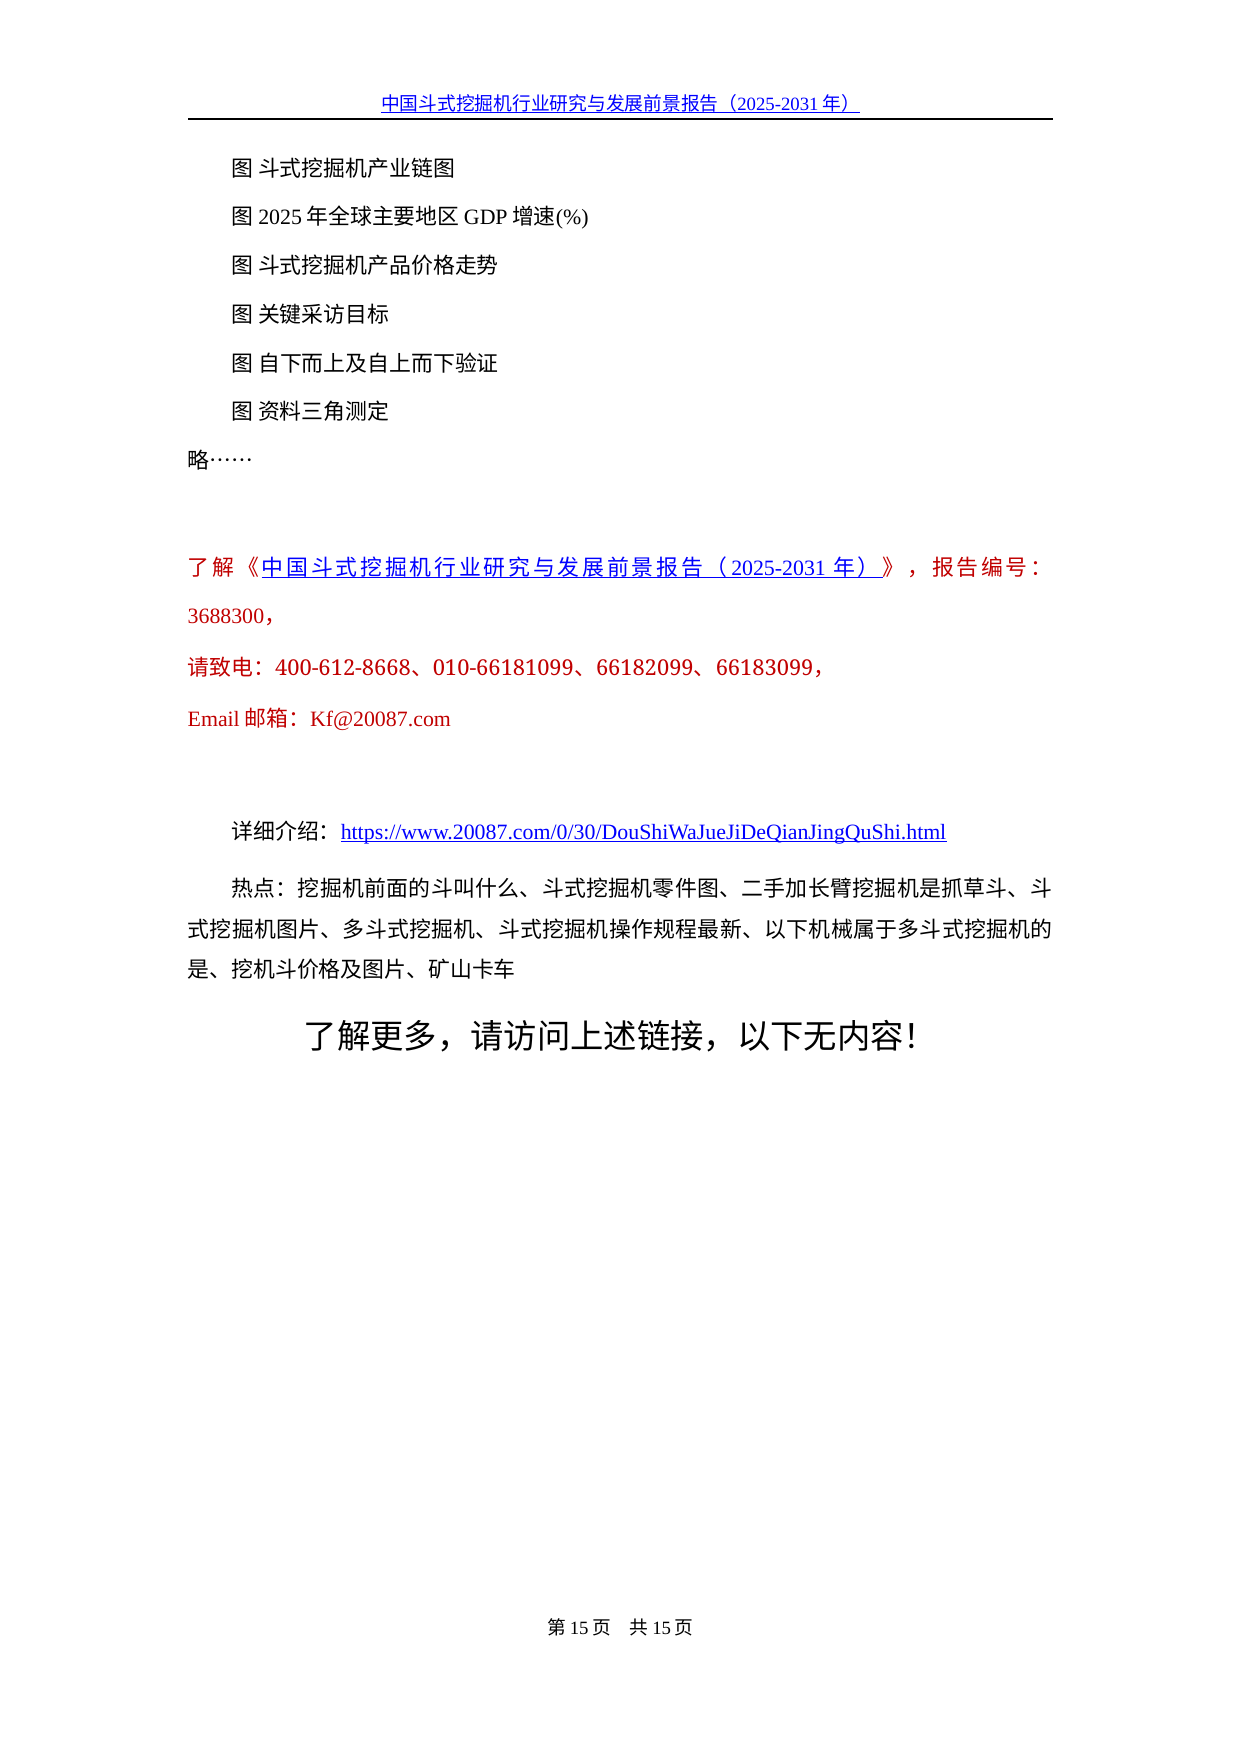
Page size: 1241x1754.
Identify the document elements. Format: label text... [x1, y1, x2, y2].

text 详细介绍：https://www.20087.com/0/30/DouShiWaJueJiDeQianJingQuShi.html [187, 814, 1053, 846]
text 了解《中国斗式挖掘机行业研究与发展前景报告（2025-2031年）》，报告编号：3688300， [187, 549, 1053, 630]
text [187, 150, 1053, 475]
text Email邮箱：Kf@20087.com [187, 701, 1053, 733]
text 热点：挖掘机前面的斗叫什么、斗式挖掘机零件图、二手加长臂挖掘机是抓草斗、斗式挖掘机图片、多斗式挖掘机、斗式挖掘机操作规程最新、以下机械属于多斗式挖掘机的是、挖机斗价格及图片、矿山卡车 [187, 871, 1053, 984]
text 请致电：400-612-8668、010-66181099、66182099、66183099， [187, 649, 1053, 682]
title 了解更多，请访问上述链接，以下无内容！ [187, 1002, 1053, 1067]
